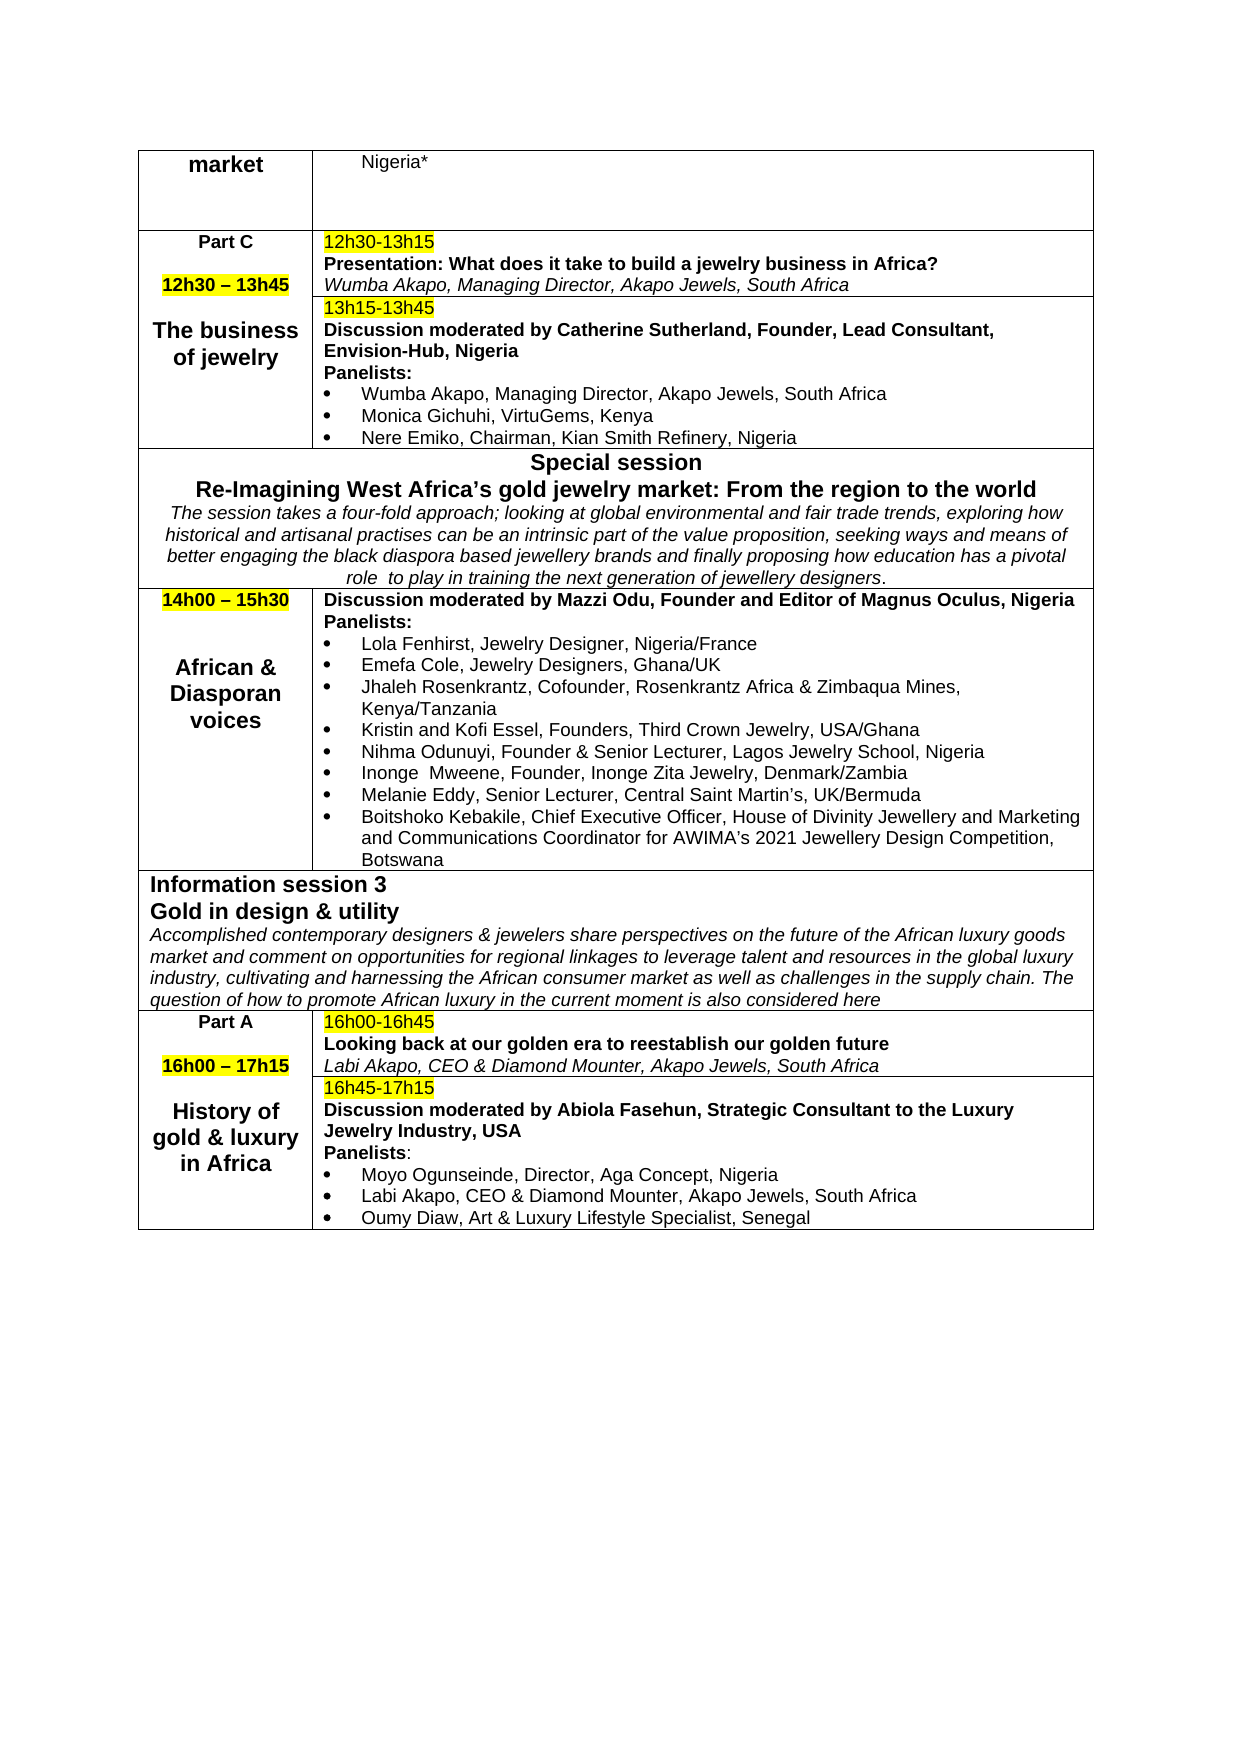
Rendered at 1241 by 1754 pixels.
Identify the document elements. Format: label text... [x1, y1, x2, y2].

table_cell 16h00-16h45 Looking back at our golden era to reestablish our golden future Labi Akapo, CEO & Diamond Mounter, Akapo Jewels, South Africa [313, 1011, 1093, 1076]
table_cell Part A 16h00 – 17h15 History of gold & luxury in Africa [139, 1011, 312, 1229]
table_cell Part C 12h30 – 13h45 The business of jewelry [139, 231, 312, 448]
table_cell 13h15-13h45 Discussion moderated by Catherine Sutherland, Founder, Lead Consultant, Envision-Hub, Nigeria Panelists: Wumba Akapo, Managing Director, Akapo Jewels, South Africa Monica Gichuhi, VirtuGems, Kenya Nere Emiko, Chairman, Kian Smith Refinery, Nigeria [313, 297, 1093, 448]
table_cell 14h00 – 15h30 African & Diasporan voices [139, 589, 312, 870]
table_cell 16h45-17h15 Discussion moderated by Abiola Fasehun, Strategic Consultant to the Luxury Jewelry Industry, USA Panelists: Moyo Ogunseinde, Director, Aga Concept, Nigeria Labi Akapo, CEO & Diamond Mounter, Akapo Jewels, South Africa Oumy Diaw, Art & Luxury Lifestyle Specialist, Senegal [313, 1077, 1093, 1229]
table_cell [139, 151, 312, 230]
table_cell Special session Re-Imagining West Africa’s gold jewelry market: From the region to the world The session takes a four-fold approach; looking at global environmental and fair trade trends, exploring how historical and artisanal practises can be an intrinsic part of the value proposition, seeking ways and means of better engaging the black diaspora based jewellery brands and finally proposing how education has a pivotal role to play in training the next generation of jewellery designers. [139, 449, 1093, 588]
table_cell 12h30-13h15 Presentation: What does it take to build a jewelry business in Africa? Wumba Akapo, Managing Director, Akapo Jewels, South Africa [313, 231, 1093, 296]
table_cell Discussion moderated by Mazzi Odu, Founder and Editor of Magnus Oculus, Nigeria Panelists: Lola Fenhirst, Jewelry Designer, Nigeria/France Emefa Cole, Jewelry Designers, Ghana/UK Jhaleh Rosenkrantz, Cofounder, Rosenkrantz Africa & Zimbaqua Mines, Kenya/Tanzania Kristin and Kofi Essel, Founders, Third Crown Jewelry, USA/Ghana Nihma Odunuyi, Founder & Senior Lecturer, Lagos Jewelry School, Nigeria Inonge Mweene, Founder, Inonge Zita Jewelry, Denmark/Zambia Melanie Eddy, Senior Lecturer, Central Saint Martin’s, UK/Bermuda Boitshoko Kebakile, Chief Executive Officer, House of Divinity Jewellery and Marketing and Communications Coordinator for AWIMA’s 2021 Jewellery Design Competition, Botswana [313, 589, 1093, 870]
table_cell Information session 3 Gold in design & utility Accomplished contemporary designers & jewelers share perspectives on the future of the African luxury goods market and comment on opportunities for regional linkages to leverage talent and resources in the global luxury industry, cultivating and harnessing the African consumer market as well as challenges in the supply chain. The question of how to promote African luxury in the current moment is also considered here [139, 871, 1093, 1010]
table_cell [313, 151, 1093, 230]
